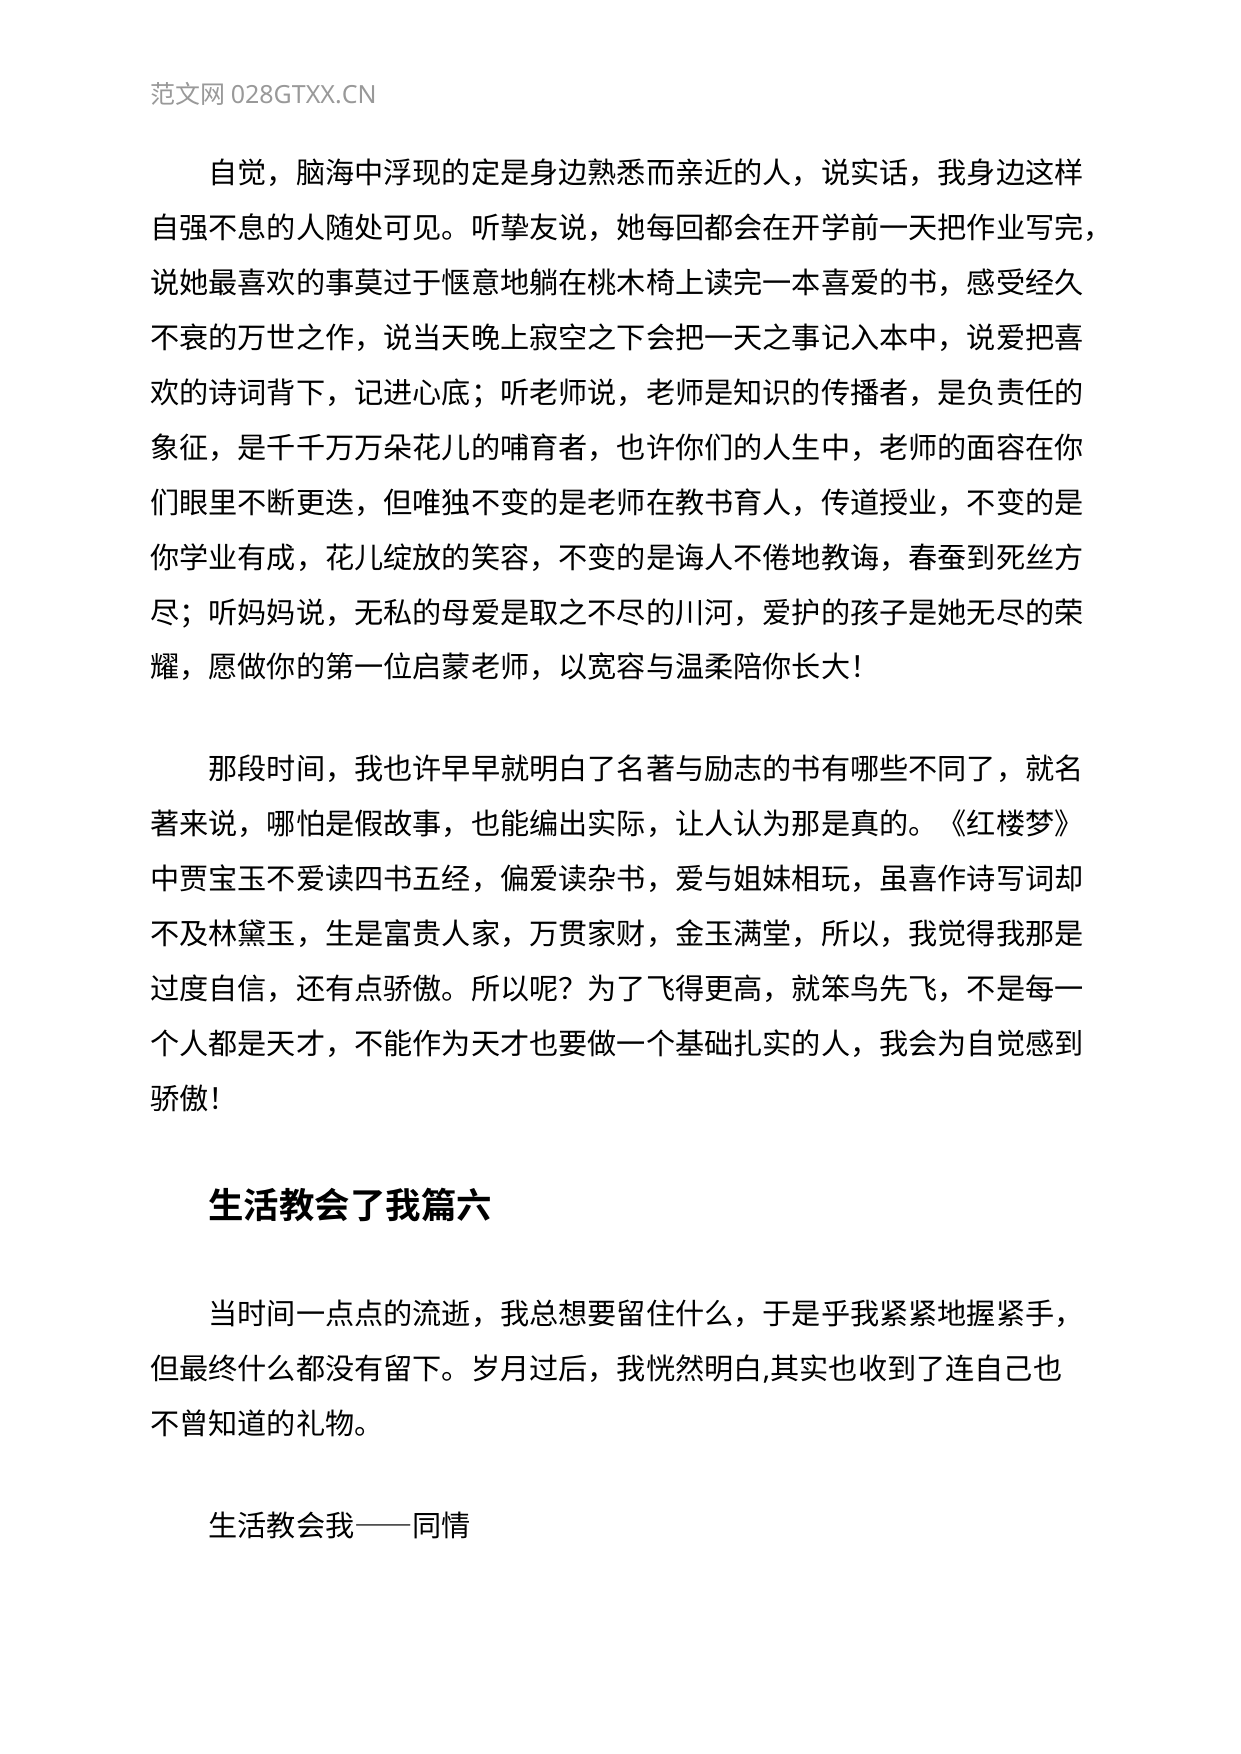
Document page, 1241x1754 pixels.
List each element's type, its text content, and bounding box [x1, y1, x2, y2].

text 当时间一点点的流逝，我总想要留住什么，于是乎我紧紧地握紧手，但最终什么都没有留下。岁月过后，我恍然明白,其实也收到了连自己也不曾知道的礼物。 [150, 1290, 1090, 1443]
text 生活教会我――同情 [150, 1502, 1090, 1544]
text 那段时间，我也许早早就明白了名著与励志的书有哪些不同了，就名著来说，哪怕是假故事，也能编出实际，让人认为那是真的。《红楼梦》中贾宝玉不爱读四书五经，偏爱读杂书，爱与姐妹相玩，虽喜作诗写词却不及林黛玉，生是富贵人家，万贯家财，金玉满堂，所以，我觉得我那是过度自信，还有点骄傲。所以呢？为了飞得更高，就笨鸟先飞，不是每一个人都是天才，不能作为天才也要做一个基础扎实的人，我会为自觉感到骄傲！ [150, 746, 1090, 1117]
text 自觉，脑海中浮现的定是身边熟悉而亲近的人，说实话，我身边这样自强不息的人随处可见。听挚友说，她每回都会在开学前一天把作业写完，说她最喜欢的事莫过于惬意地躺在桃木椅上读完一本喜爱的书，感受经久不衰的万世之作，说当天晚上寂空之下会把一天之事记入本中，说爱把喜欢的诗词背下，记进心底；听老师说，老师是知识的传播者，是负责任的象征，是千千万万朵花儿的哺育者，也许你们的人生中，老师的面容在你们眼里不断更迭，但唯独不变的是老师在教书育人，传道授业，不变的是你学业有成，花儿绽放的笑容，不变的是诲人不倦地教诲，春蚕到死丝方尽；听妈妈说，无私的母爱是取之不尽的川河，爱护的孩子是她无尽的荣耀，愿做你的第一位启蒙老师，以宽容与温柔陪你长大！ [150, 150, 1090, 686]
text 生活教会了我篇六 [150, 1177, 1090, 1228]
